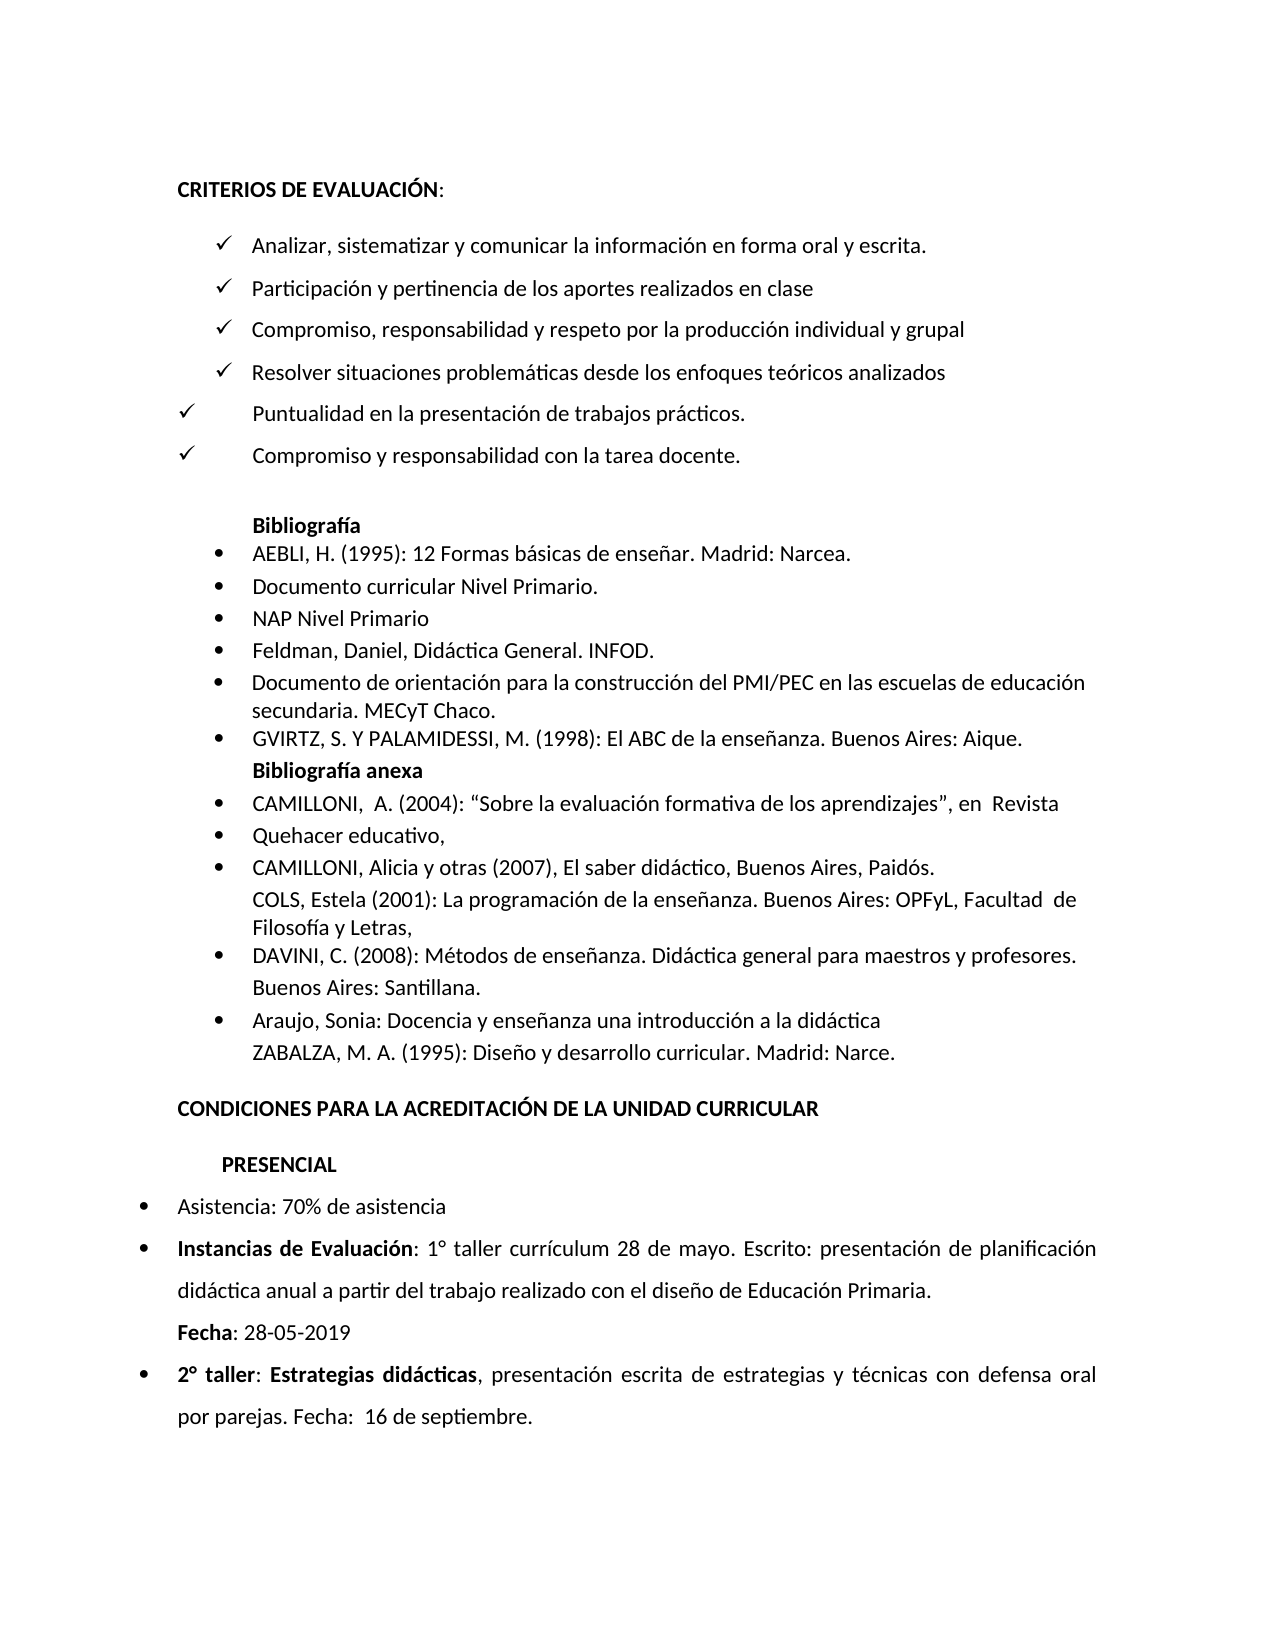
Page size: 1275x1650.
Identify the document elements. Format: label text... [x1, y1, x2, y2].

list Compromiso y responsabilidad con la tarea docente. [133, 442, 1098, 469]
list CAMILLONI, Alicia y otras (2007), El saber didáctico, Buenos Aires, Paidós. [215, 853, 1098, 881]
list Fecha: 28-05-2019 [177, 1318, 1098, 1346]
list ZABALZA, M. A. (1995): Diseño y desarrollo curricular. Madrid: Narce. [252, 1038, 1098, 1066]
text CRITERIOS DE EVALUACIÓN: [133, 176, 1098, 204]
list Instancias de Evaluación: 1° taller currículum 28 de mayo. Escrito: presentación de planificación didáctica anual a partir del trabajo realizado con el diseño de Educación Primaria. [140, 1234, 1098, 1304]
list COLS, Estela (2001): La programación de la enseñanza. Buenos Aires: OPFyL, Facultad de Filosofía y Letras, [252, 885, 1098, 941]
list Bibliografía anexa [252, 757, 1098, 784]
list AEBLI, H. (1995): 12 Formas básicas de enseñar. Madrid: Narcea. [215, 539, 1098, 568]
list Feldman, Daniel, Didáctica General. INFOD. [215, 636, 1098, 664]
list GVIRTZ, S. Y PALAMIDESSI, M. (1998): El ABC de la enseñanza. Buenos Aires: Aique. [215, 724, 1098, 752]
text PRESENCIAL [177, 1150, 1098, 1178]
list Documento de orientación para la construcción del PMI/PEC en las escuelas de educación secundaria. MECyT Chaco. [214, 668, 1098, 724]
list Documento curricular Nivel Primario. [215, 572, 1098, 600]
list Compromiso, responsabilidad y respeto por la producción individual y grupal [214, 316, 1098, 344]
list Bibliografía [252, 512, 1098, 539]
list Quehacer educativo, [215, 821, 1098, 849]
text CONDICIONES PARA LA ACREDITACIÓN DE LA UNIDAD CURRICULAR [177, 1094, 1098, 1122]
list NAP Nivel Primario [215, 604, 1098, 632]
list Asistencia: 70% de asistencia [140, 1192, 1098, 1220]
list Resolver situaciones problemáticas desde los enfoques teóricos analizados [214, 358, 1098, 386]
list 2° taller: Estrategias didácticas, presentación escrita de estrategias y técnicas con defensa oral por parejas. Fecha: 16 de septiembre. [140, 1360, 1098, 1430]
list Araujo, Sonia: Docencia y enseñanza una introducción a la didáctica [215, 1006, 1098, 1034]
list CAMILLONI, A. (2004): “Sobre la evaluación formativa de los aprendizajes”, en Revista [215, 789, 1098, 817]
list Participación y pertinencia de los aportes realizados en clase [214, 274, 1098, 302]
list Analizar, sistematizar y comunicar la información en forma oral y escrita. [214, 232, 1098, 260]
list Puntualidad en la presentación de trabajos prácticos. [133, 399, 1098, 428]
list DAVINI, C. (2008): Métodos de enseñanza. Didáctica general para maestros y profesores. Buenos Aires: Santillana. [215, 941, 1098, 1002]
